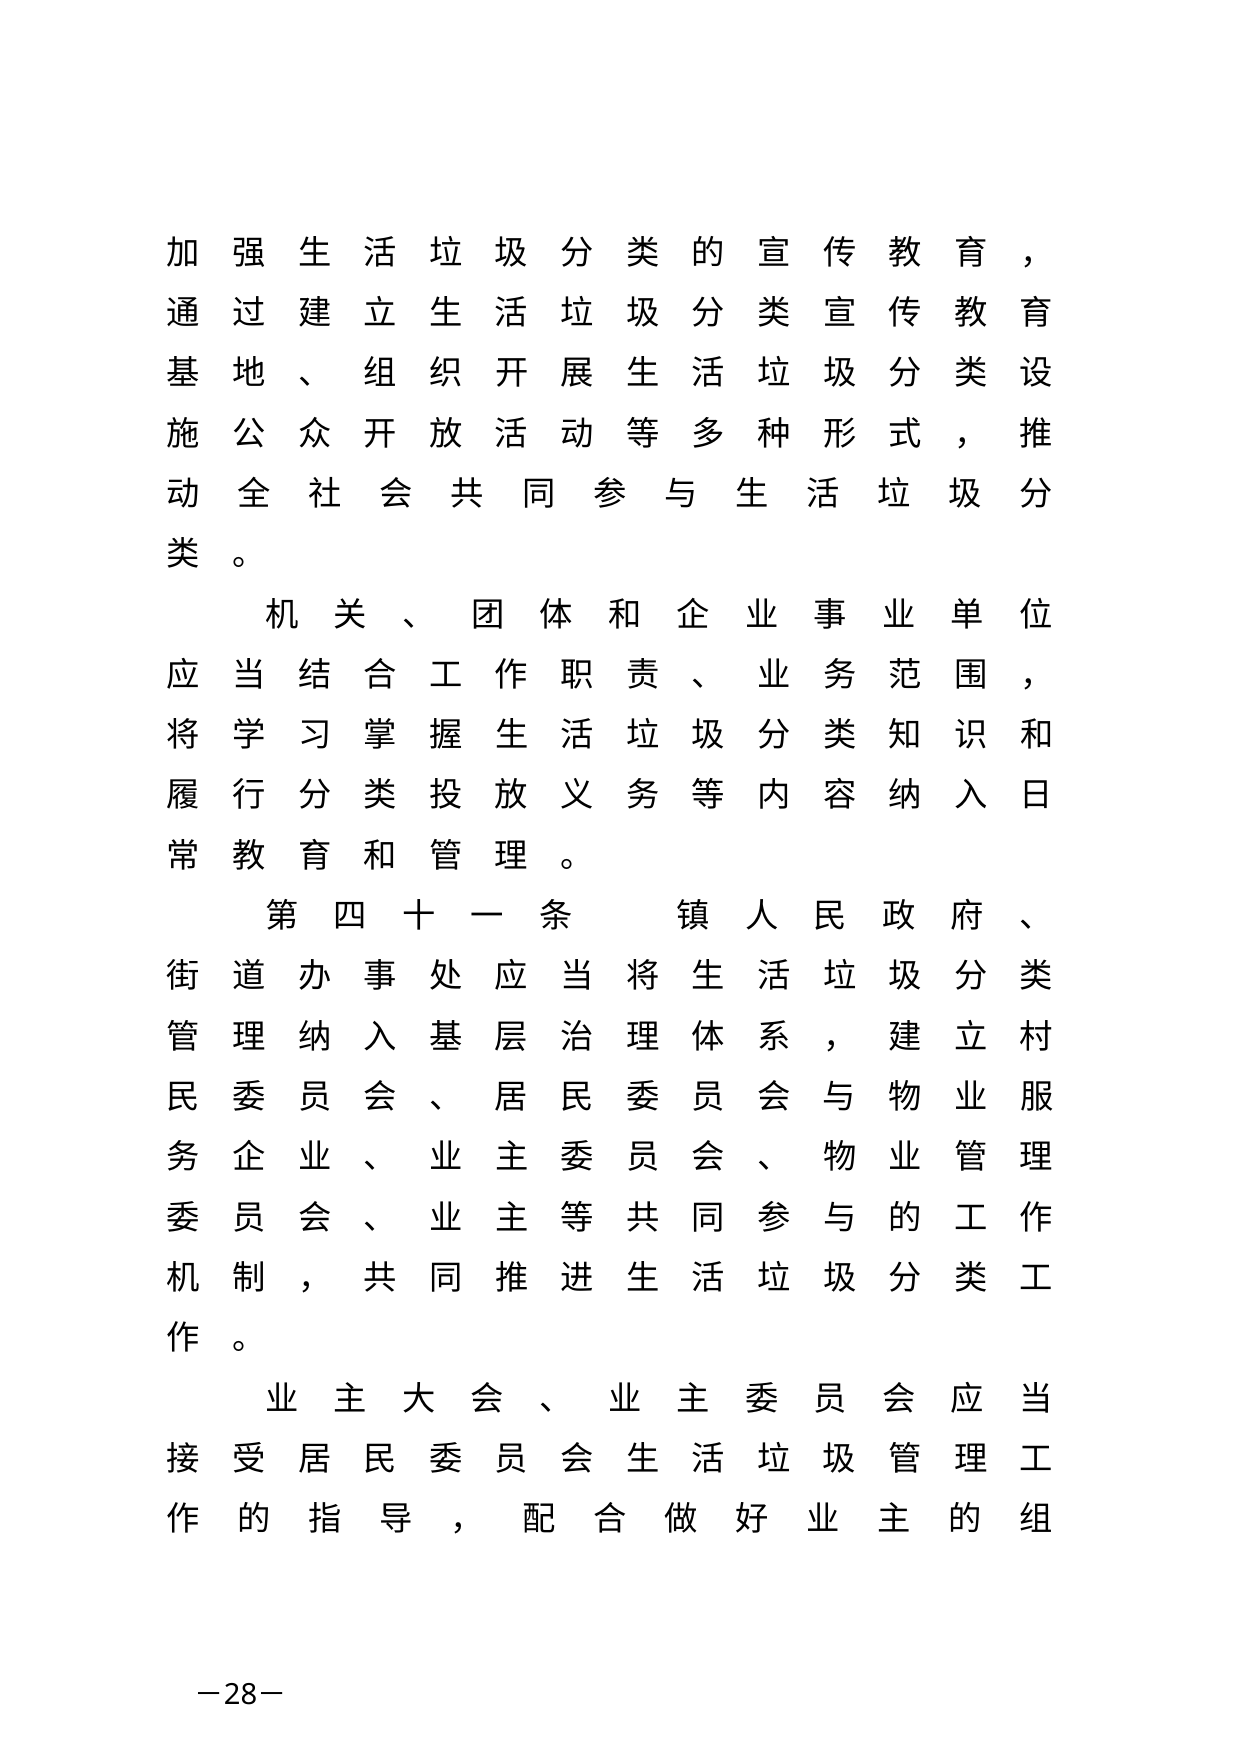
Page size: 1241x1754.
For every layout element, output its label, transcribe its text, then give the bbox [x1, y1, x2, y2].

text 机关、团体和企业事业单位应当结合工作职责、业务范围，将学习掌握生活垃圾分类知识和履行分类投放义务等内容纳入日常教育和管理。 [167, 581, 1085, 883]
text 第四十一条 镇人民政府、街道办事处应当将生活垃圾分类管理纳入基层治理体系，建立村民委员会、居民委员会与物业服务企业、业主委员会、物业管理委员会、业主等共同参与的工作机制，共同推进生活垃圾分类工作。 [167, 883, 1085, 1365]
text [167, 219, 1085, 581]
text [167, 1365, 1085, 1546]
